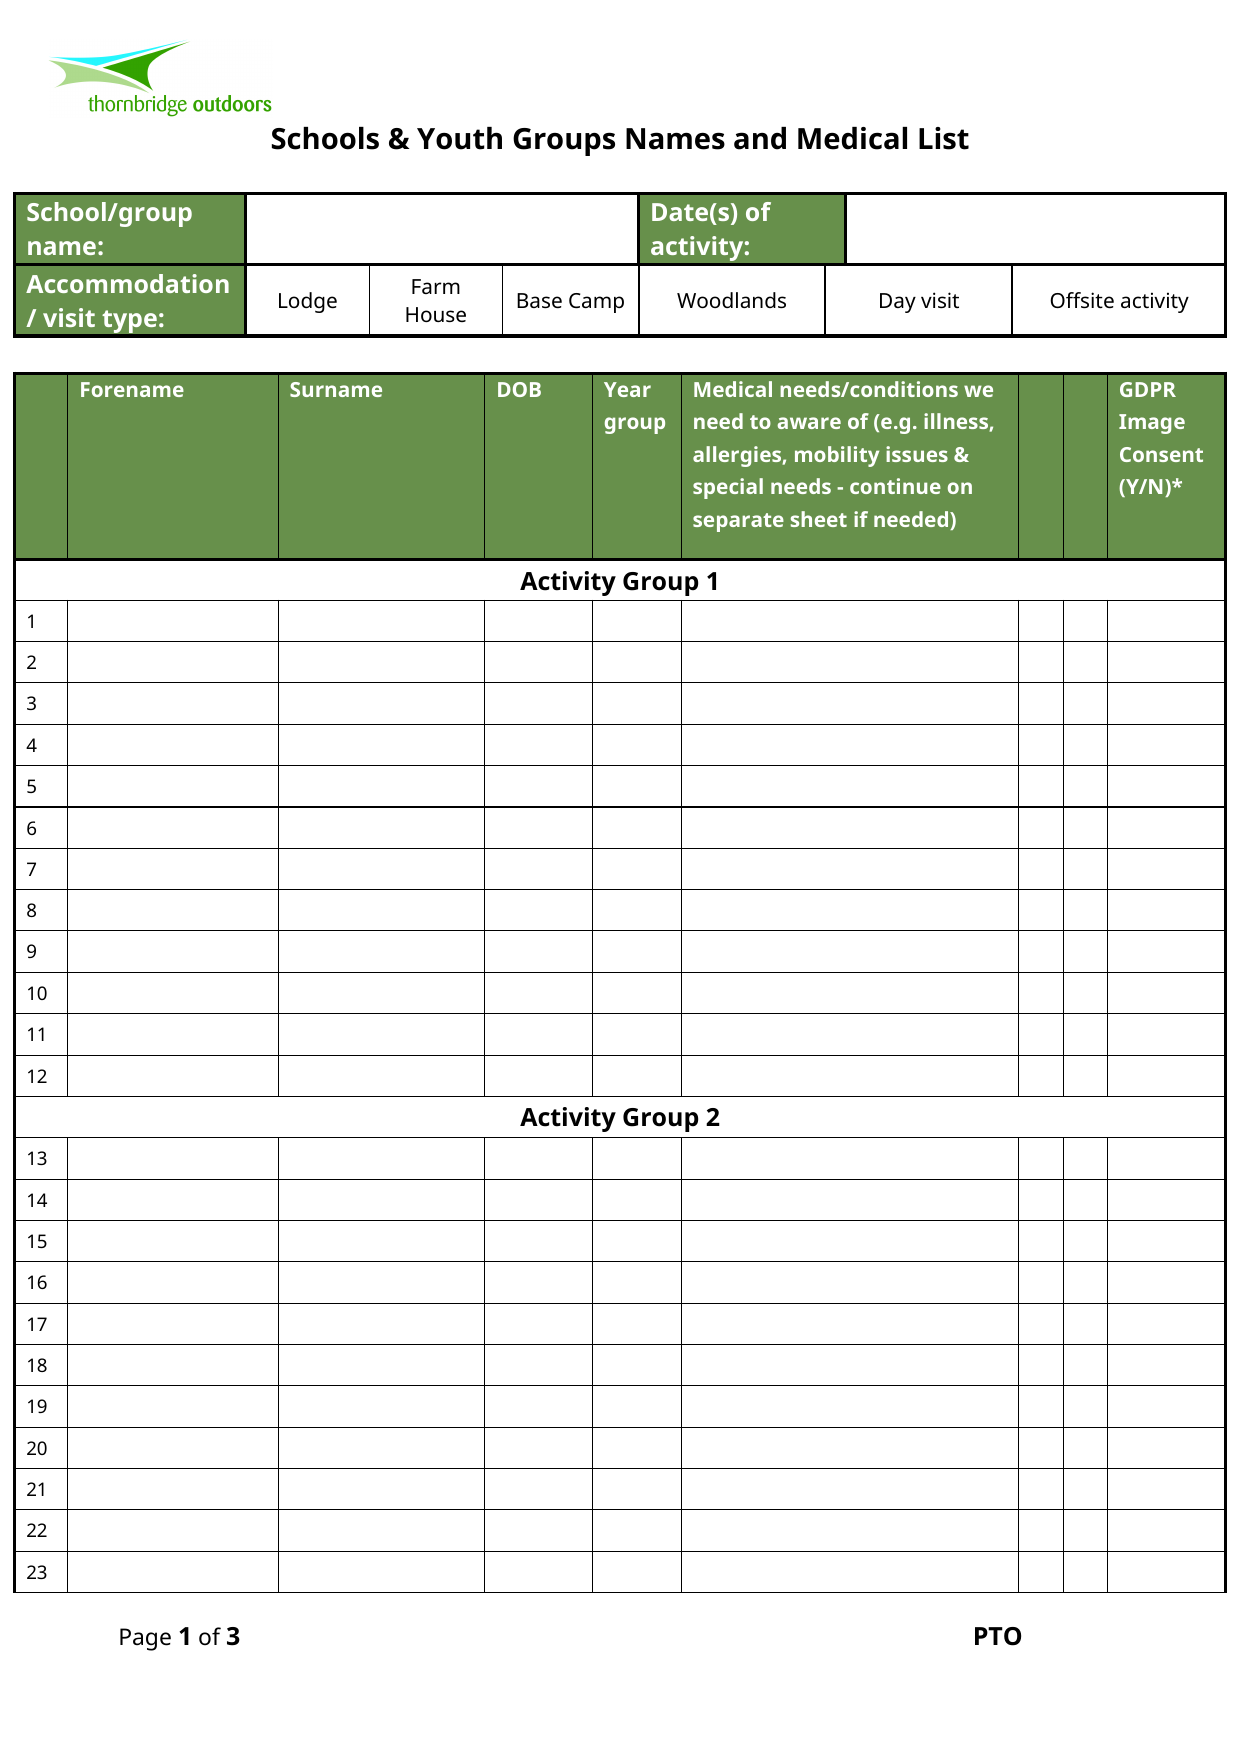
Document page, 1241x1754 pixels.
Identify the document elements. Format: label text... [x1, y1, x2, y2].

table_cell [682, 1262, 1018, 1303]
table_cell [68, 601, 278, 641]
table_cell 21 [16, 1469, 67, 1509]
table_cell [485, 642, 592, 682]
text Schools & Youth Groups Names and Medical List [118, 118, 1122, 158]
table_header Date(s) of activity: [640, 195, 844, 263]
table_cell [1019, 1428, 1063, 1468]
table_cell [68, 1552, 278, 1592]
table_cell [593, 849, 681, 889]
table_cell [593, 1014, 681, 1054]
table_cell [1108, 1552, 1224, 1592]
table_cell [1064, 1386, 1107, 1427]
table_cell [682, 1304, 1018, 1344]
table_cell [1019, 1056, 1063, 1096]
table_cell [593, 725, 681, 765]
table_cell [593, 601, 681, 641]
table_cell [593, 683, 681, 724]
table_cell 2 [16, 642, 67, 682]
table_cell [682, 725, 1018, 765]
table_cell [68, 1014, 278, 1054]
table_cell [68, 849, 278, 889]
table_cell [1064, 601, 1107, 641]
table_cell [485, 808, 592, 848]
table_cell [1019, 1262, 1063, 1303]
table_cell [279, 766, 484, 806]
table_cell [682, 890, 1018, 930]
table_cell [1064, 931, 1107, 972]
table_cell [1108, 1056, 1224, 1096]
table_cell [593, 1469, 681, 1509]
table_cell [279, 1221, 484, 1261]
table_cell [1019, 642, 1063, 682]
table_cell [1108, 1014, 1224, 1054]
table_cell [593, 1345, 681, 1385]
table_cell [485, 1386, 592, 1427]
table_cell [279, 1345, 484, 1385]
table_cell [682, 808, 1018, 848]
table_cell [485, 766, 592, 806]
table_cell [1108, 1262, 1224, 1303]
table_cell [68, 890, 278, 930]
table_cell [279, 808, 484, 848]
table_cell [1019, 1138, 1063, 1178]
table_cell [1108, 683, 1224, 724]
table_header Medical needs/conditions we need to aware of (e.g. illness, allergies, mobility issues & special needs - continue on separate sheet if needed) [682, 375, 1018, 558]
table_cell [279, 1428, 484, 1468]
table_cell [279, 642, 484, 682]
table_cell 18 [16, 1345, 67, 1385]
table_cell [1019, 1386, 1063, 1427]
table_cell 19 [16, 1386, 67, 1427]
table_cell [1019, 1014, 1063, 1054]
table_cell [593, 1510, 681, 1551]
table_cell 22 [16, 1510, 67, 1551]
table_cell 7 [16, 849, 67, 889]
table_cell 13 [16, 1138, 67, 1178]
table_cell Activity Group 2 [16, 1097, 1224, 1137]
table_cell [593, 1138, 681, 1178]
table_cell [593, 1180, 681, 1220]
table_header Non-cyclist [1064, 375, 1107, 558]
table_cell [68, 1138, 278, 1178]
table_cell [1064, 1345, 1107, 1385]
table_cell [68, 725, 278, 765]
table_cell [1019, 1180, 1063, 1220]
table_cell [593, 1304, 681, 1344]
table_cell [1108, 931, 1224, 972]
table_cell [682, 1056, 1018, 1096]
table_cell [1108, 808, 1224, 848]
table_cell [1019, 601, 1063, 641]
table_cell [1108, 1428, 1224, 1468]
table_cell [279, 725, 484, 765]
table_cell 20 [16, 1428, 67, 1468]
table_cell [485, 973, 592, 1013]
table_cell 15 [16, 1221, 67, 1261]
table_cell 1 [16, 601, 67, 641]
table_cell Accommodation / visit type: [16, 266, 244, 334]
table_cell 14 [16, 1180, 67, 1220]
table_cell [1108, 849, 1224, 889]
table_cell [1019, 1345, 1063, 1385]
table_cell [682, 1428, 1018, 1468]
table_cell [279, 849, 484, 889]
table_cell 4 [16, 725, 67, 765]
table_cell [1019, 766, 1063, 806]
table_cell 5 [16, 766, 67, 806]
table_cell [593, 1428, 681, 1468]
table_cell [279, 1304, 484, 1344]
table_cell [1108, 1180, 1224, 1220]
table_cell [279, 1262, 484, 1303]
table_cell [1064, 725, 1107, 765]
table_cell [279, 931, 484, 972]
table_cell [682, 642, 1018, 682]
table_cell [68, 683, 278, 724]
table_cell [1019, 1469, 1063, 1509]
table_cell [279, 1014, 484, 1054]
table_cell [485, 1180, 592, 1220]
table_cell [1108, 1469, 1224, 1509]
table_cell [1019, 890, 1063, 930]
table_cell [485, 1138, 592, 1178]
table_cell [1019, 849, 1063, 889]
table_cell [1064, 766, 1107, 806]
table_cell [682, 1345, 1018, 1385]
table_cell [682, 931, 1018, 972]
table_cell [68, 1510, 278, 1551]
table_cell [1108, 1138, 1224, 1178]
table_cell [485, 1221, 592, 1261]
table_header GDPR Image Consent (Y/N)* [1108, 375, 1224, 558]
table_cell [68, 1056, 278, 1096]
table_cell [1019, 1552, 1063, 1592]
table_cell [682, 1510, 1018, 1551]
table_cell 8 [16, 890, 67, 930]
table_cell Base Camp [503, 266, 638, 334]
table_cell Day visit [826, 266, 1011, 334]
table_cell [485, 1056, 592, 1096]
table_cell [68, 1469, 278, 1509]
table_cell [593, 1056, 681, 1096]
table_cell [1108, 766, 1224, 806]
table_cell [279, 601, 484, 641]
table_cell [485, 1262, 592, 1303]
table_cell [1108, 1221, 1224, 1261]
table_cell 6 [16, 808, 67, 848]
table_cell [1019, 1221, 1063, 1261]
table_cell Woodlands [640, 266, 824, 334]
table_cell [68, 973, 278, 1013]
table_cell [593, 766, 681, 806]
table_cell [682, 1552, 1018, 1592]
table_cell [1064, 1180, 1107, 1220]
table_cell [485, 601, 592, 641]
table_cell [593, 642, 681, 682]
table_cell [1108, 725, 1224, 765]
table_cell [1019, 1510, 1063, 1551]
table_cell 23 [16, 1552, 67, 1592]
table_cell [593, 1552, 681, 1592]
table_cell [1064, 973, 1107, 1013]
table_cell [682, 1138, 1018, 1178]
table_cell [1108, 1304, 1224, 1344]
table_cell [682, 973, 1018, 1013]
picture [48, 39, 274, 118]
table_cell [279, 1180, 484, 1220]
table_cell [279, 1469, 484, 1509]
table_cell [1064, 1469, 1107, 1509]
table_cell [1064, 849, 1107, 889]
table_cell [68, 1221, 278, 1261]
table_cell [485, 1510, 592, 1551]
table_cell [682, 1014, 1018, 1054]
table_header Surname [279, 375, 484, 558]
table_cell [485, 1469, 592, 1509]
table_cell 10 [16, 973, 67, 1013]
table_cell [1108, 601, 1224, 641]
table_cell [1064, 1221, 1107, 1261]
table_cell [1019, 683, 1063, 724]
table_cell Activity Group 1 [16, 561, 1224, 599]
table_cell [68, 1304, 278, 1344]
table_cell Lodge [247, 266, 369, 334]
table_cell [682, 849, 1018, 889]
table_cell [68, 1262, 278, 1303]
table_cell [68, 1180, 278, 1220]
table_cell [1108, 1386, 1224, 1427]
table_cell [1064, 1552, 1107, 1592]
table_cell [682, 683, 1018, 724]
table_header [16, 375, 67, 558]
table_cell [593, 931, 681, 972]
table_cell [593, 808, 681, 848]
table_cell 11 [16, 1014, 67, 1054]
table_cell 9 [16, 931, 67, 972]
table_cell [485, 1552, 592, 1592]
table_cell [1108, 973, 1224, 1013]
table_cell [1064, 1428, 1107, 1468]
table_cell [593, 1221, 681, 1261]
table_cell [279, 973, 484, 1013]
table_cell [1064, 683, 1107, 724]
table_cell [1064, 1014, 1107, 1054]
table_cell [1064, 890, 1107, 930]
table_cell [1064, 1056, 1107, 1096]
table_cell [1108, 890, 1224, 930]
table_cell [1108, 1345, 1224, 1385]
table_cell [485, 1428, 592, 1468]
table_cell [1019, 931, 1063, 972]
table_header School/group name: [16, 195, 244, 263]
table_cell 16 [16, 1262, 67, 1303]
table_cell [485, 683, 592, 724]
table_cell [1064, 808, 1107, 848]
table_cell [485, 725, 592, 765]
table_cell 3 [16, 683, 67, 724]
table_cell [682, 1386, 1018, 1427]
table_cell [1108, 642, 1224, 682]
table_cell 17 [16, 1304, 67, 1344]
table_cell [485, 931, 592, 972]
table_cell 12 [16, 1056, 67, 1096]
table_cell [279, 1552, 484, 1592]
table_cell [485, 890, 592, 930]
table_cell [68, 642, 278, 682]
table_cell [485, 1014, 592, 1054]
table_cell [1064, 1262, 1107, 1303]
table_header [847, 195, 1224, 263]
table_cell Farm House [370, 266, 502, 334]
table_cell [68, 1345, 278, 1385]
table_header Forename [68, 375, 278, 558]
table_cell [279, 1386, 484, 1427]
table_cell [485, 1304, 592, 1344]
table_cell [68, 1428, 278, 1468]
table_cell [279, 1510, 484, 1551]
table_cell [682, 766, 1018, 806]
table_cell Offsite activity [1013, 266, 1224, 334]
table_cell [279, 1056, 484, 1096]
table_cell [1019, 973, 1063, 1013]
table_cell [1019, 725, 1063, 765]
table_cell [1064, 1138, 1107, 1178]
table_header DOB [485, 375, 592, 558]
table_cell [593, 890, 681, 930]
table_cell [593, 1386, 681, 1427]
table_cell [485, 849, 592, 889]
table_cell [1064, 1510, 1107, 1551]
table_cell [1064, 642, 1107, 682]
table_cell [68, 766, 278, 806]
table_cell [1019, 1304, 1063, 1344]
table_header Year group [593, 375, 681, 558]
table_cell [1019, 808, 1063, 848]
table_cell [1108, 1510, 1224, 1551]
table_cell [279, 1138, 484, 1178]
table_cell [279, 683, 484, 724]
table_cell [1064, 1304, 1107, 1344]
table_cell [68, 1386, 278, 1427]
table_header Non-swimmer [1019, 375, 1063, 558]
table_cell [485, 1345, 592, 1385]
table_cell [682, 1180, 1018, 1220]
table_cell [279, 890, 484, 930]
table_cell [682, 601, 1018, 641]
table_cell [593, 1262, 681, 1303]
table_cell [68, 931, 278, 972]
table_cell [682, 1469, 1018, 1509]
table_cell [682, 1221, 1018, 1261]
table_cell [68, 808, 278, 848]
table_header [247, 195, 637, 263]
table_cell [593, 973, 681, 1013]
